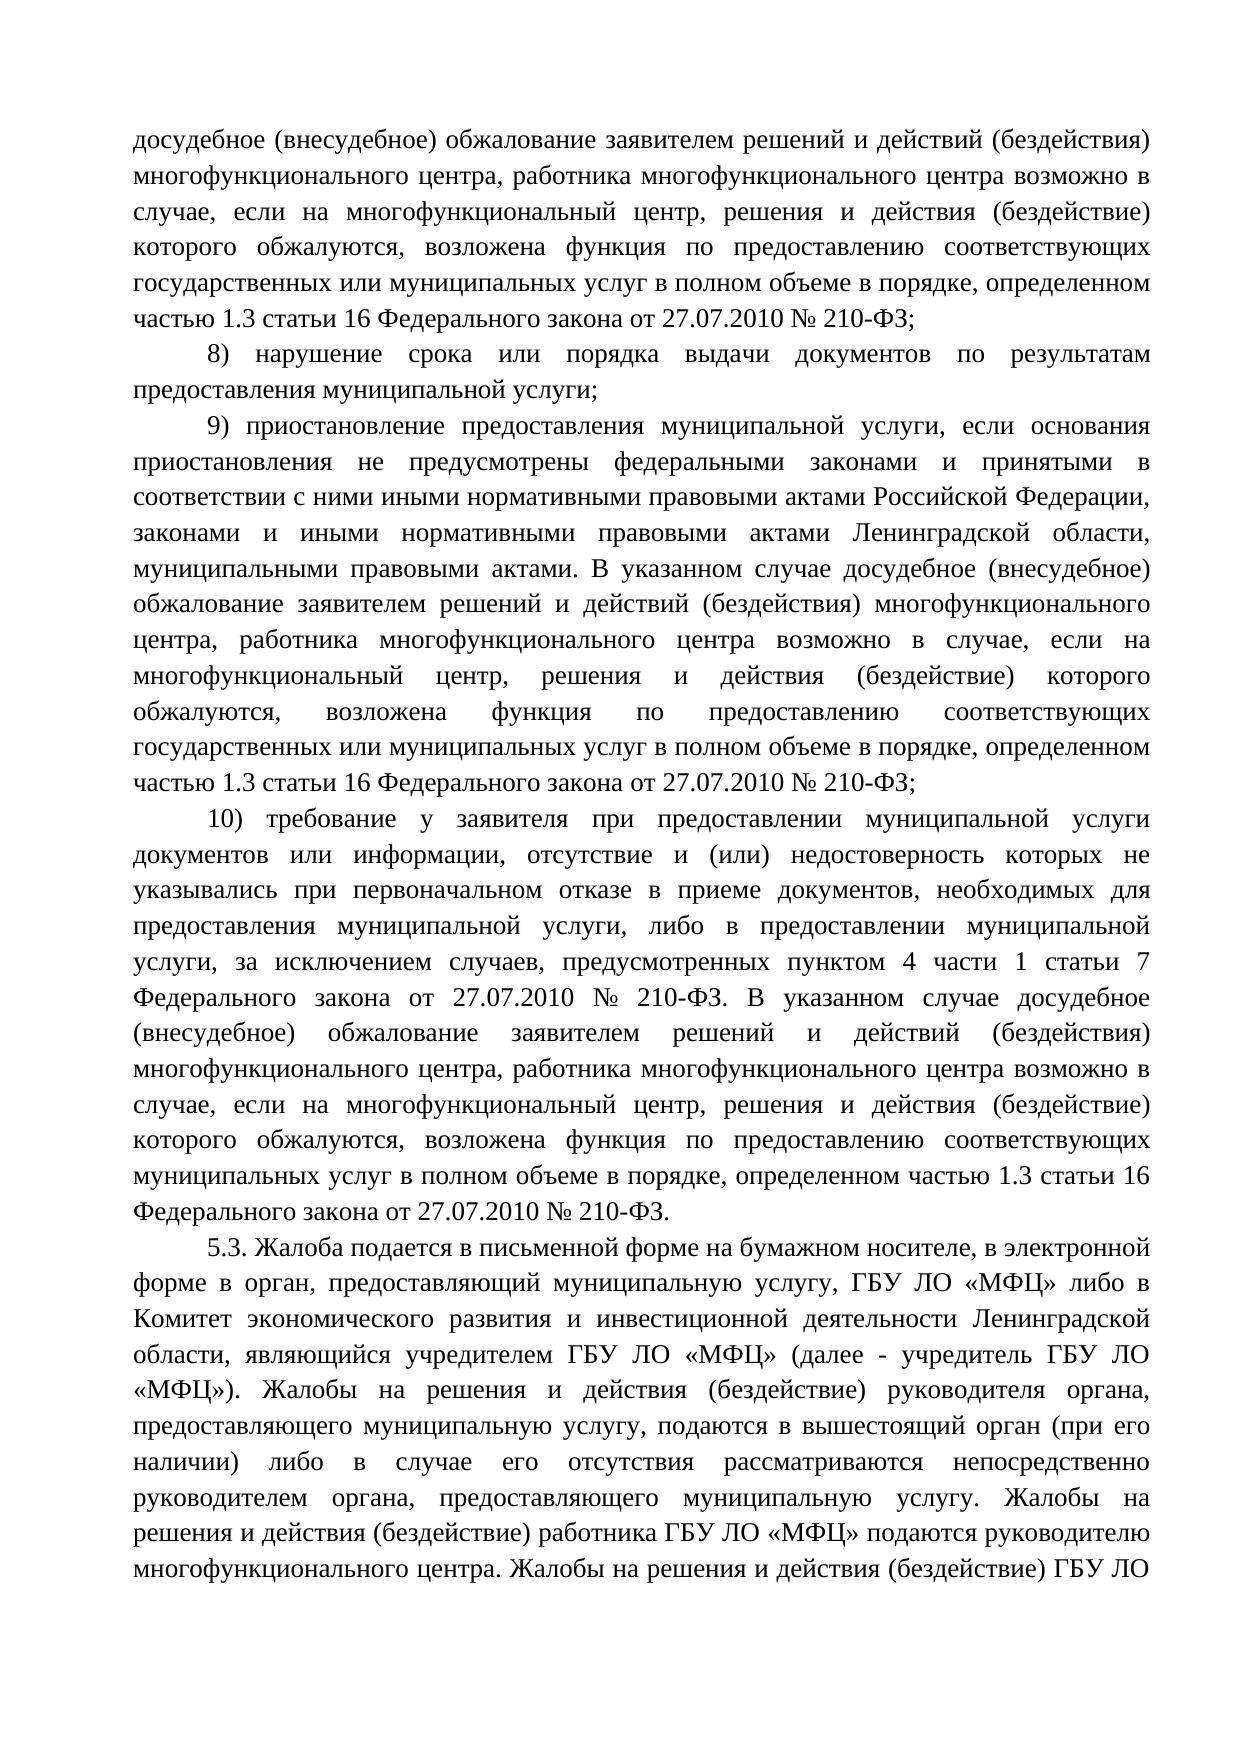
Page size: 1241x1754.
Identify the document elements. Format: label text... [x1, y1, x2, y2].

text 8) нарушение срока или порядка выдачи документов по результатам предоставления муниципальной услуги; [133, 337, 1152, 404]
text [133, 1231, 1152, 1583]
text 9) приостановление предоставления муниципальной услуги, если основания приостановления не предусмотрены федеральными законами и принятыми в соответствии с ними иными нормативными правовыми актами Российской Федерации, законами и иными нормативными правовыми актами Ленинградской области, муниципальными правовыми актами. В указанном случае досудебное (внесудебное) обжалование заявителем решений и действий (бездействия) многофункционального центра, работника многофункционального центра возможно в случае, если на многофункциональный центр, решения и действия (бездействие) которого обжалуются, возложена функция по предоставлению соответствующих государственных или муниципальных услуг в полном объеме в порядке, определенном частью 1.3 статьи 16 Федерального закона от 27.07.2010 № 210-ФЗ; [133, 409, 1152, 797]
text 10) требование у заявителя при предоставлении муниципальной услуги документов или информации, отсутствие и (или) недостоверность которых не указывались при первоначальном отказе в приеме документов, необходимых для предоставления муниципальной услуги, либо в предоставлении муниципальной услуги, за исключением случаев, предусмотренных пунктом 4 части 1 статьи 7 Федерального закона от 27.07.2010 № 210-ФЗ. В указанном случае досудебное (внесудебное) обжалование заявителем решений и действий (бездействия) многофункционального центра, работника многофункционального центра возможно в случае, если на многофункциональный центр, решения и действия (бездействие) которого обжалуются, возложена функция по предоставлению соответствующих муниципальных услуг в полном объеме в порядке, определенном частью 1.3 статьи 16 Федерального закона от 27.07.2010 № 210-ФЗ. [133, 802, 1152, 1226]
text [133, 123, 1152, 333]
